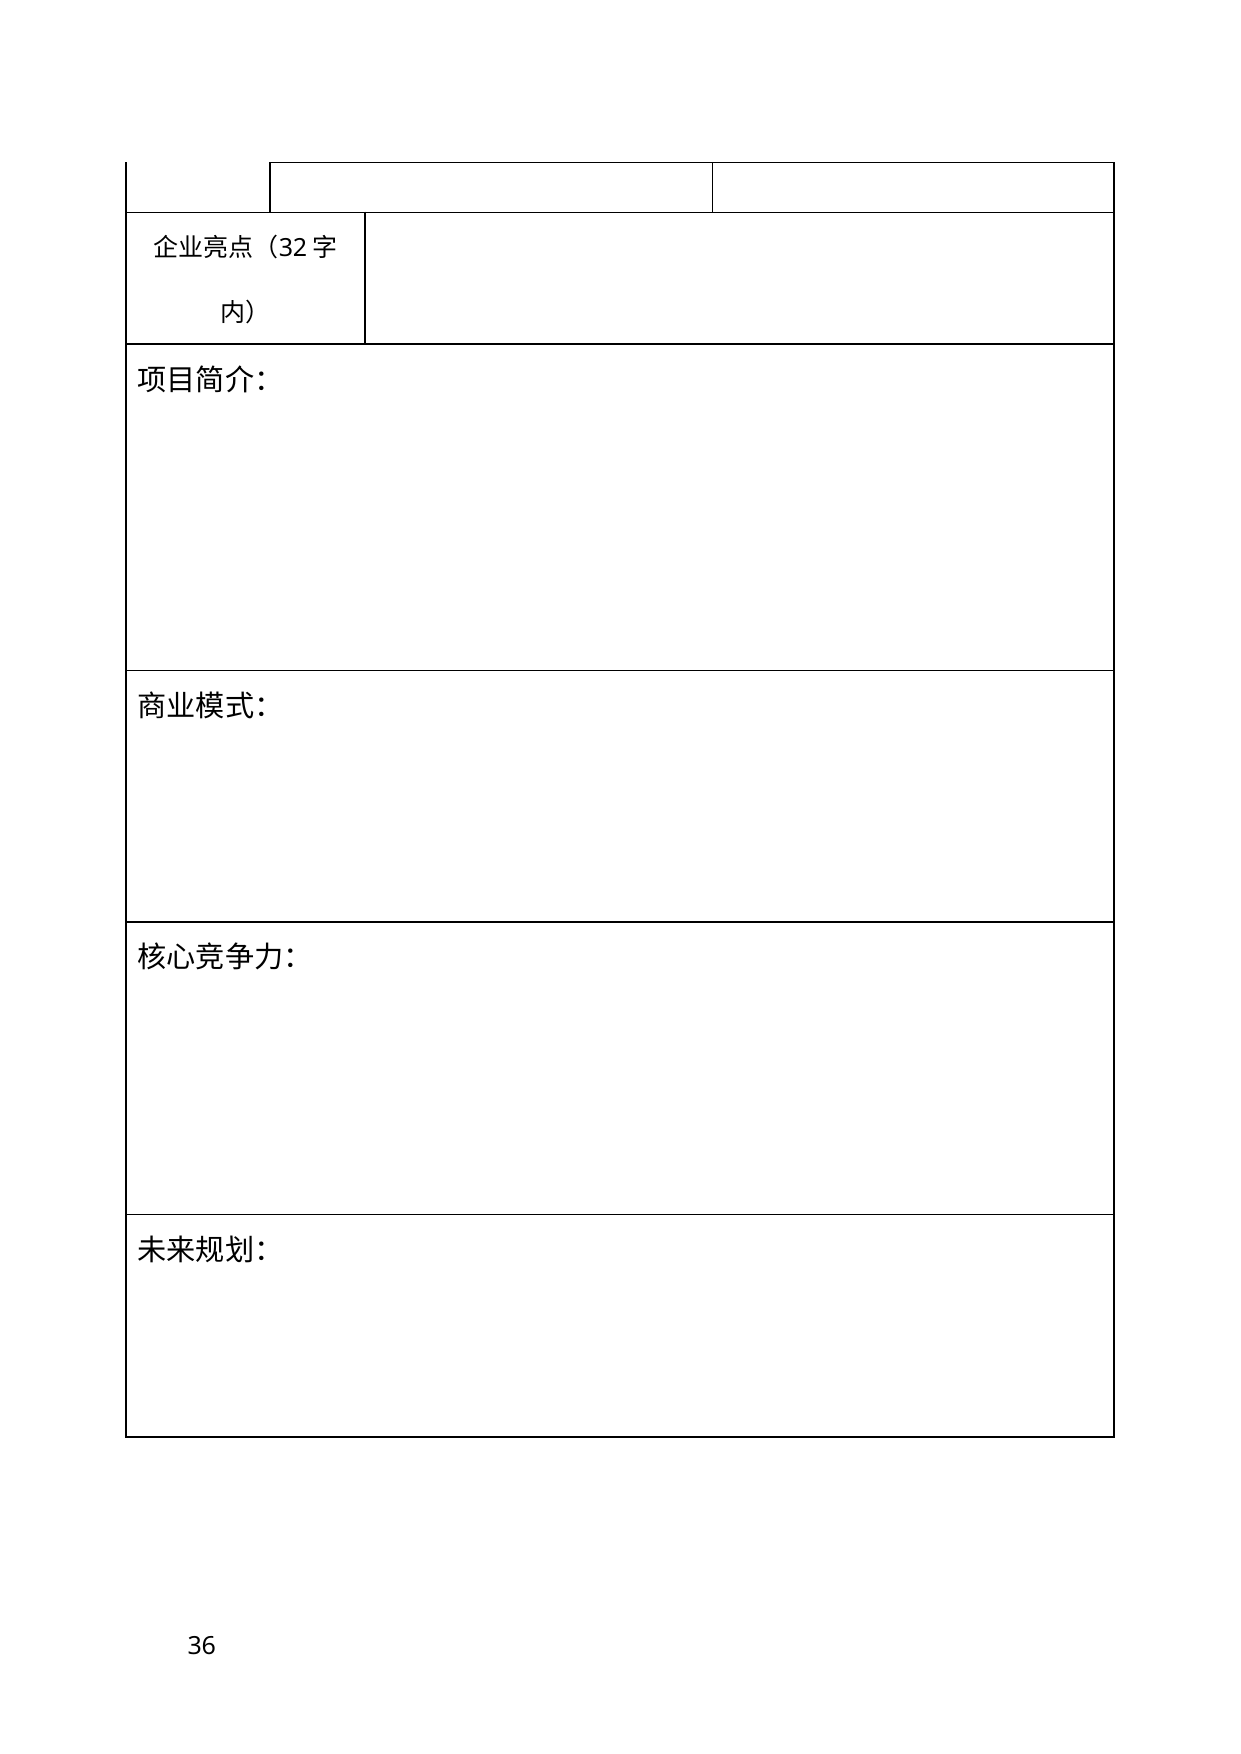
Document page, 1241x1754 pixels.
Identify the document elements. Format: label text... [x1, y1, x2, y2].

table_cell [271, 163, 712, 212]
table_cell [366, 213, 1113, 343]
table_cell 核心竞争力： [127, 923, 1113, 1214]
table_cell 企业亮点（32字内） [127, 213, 364, 343]
table_cell 商业模式： [127, 671, 1113, 921]
table_cell [713, 163, 1113, 212]
table_cell 项目简介： [127, 345, 1113, 670]
table_cell 未来规划： [127, 1215, 1113, 1436]
